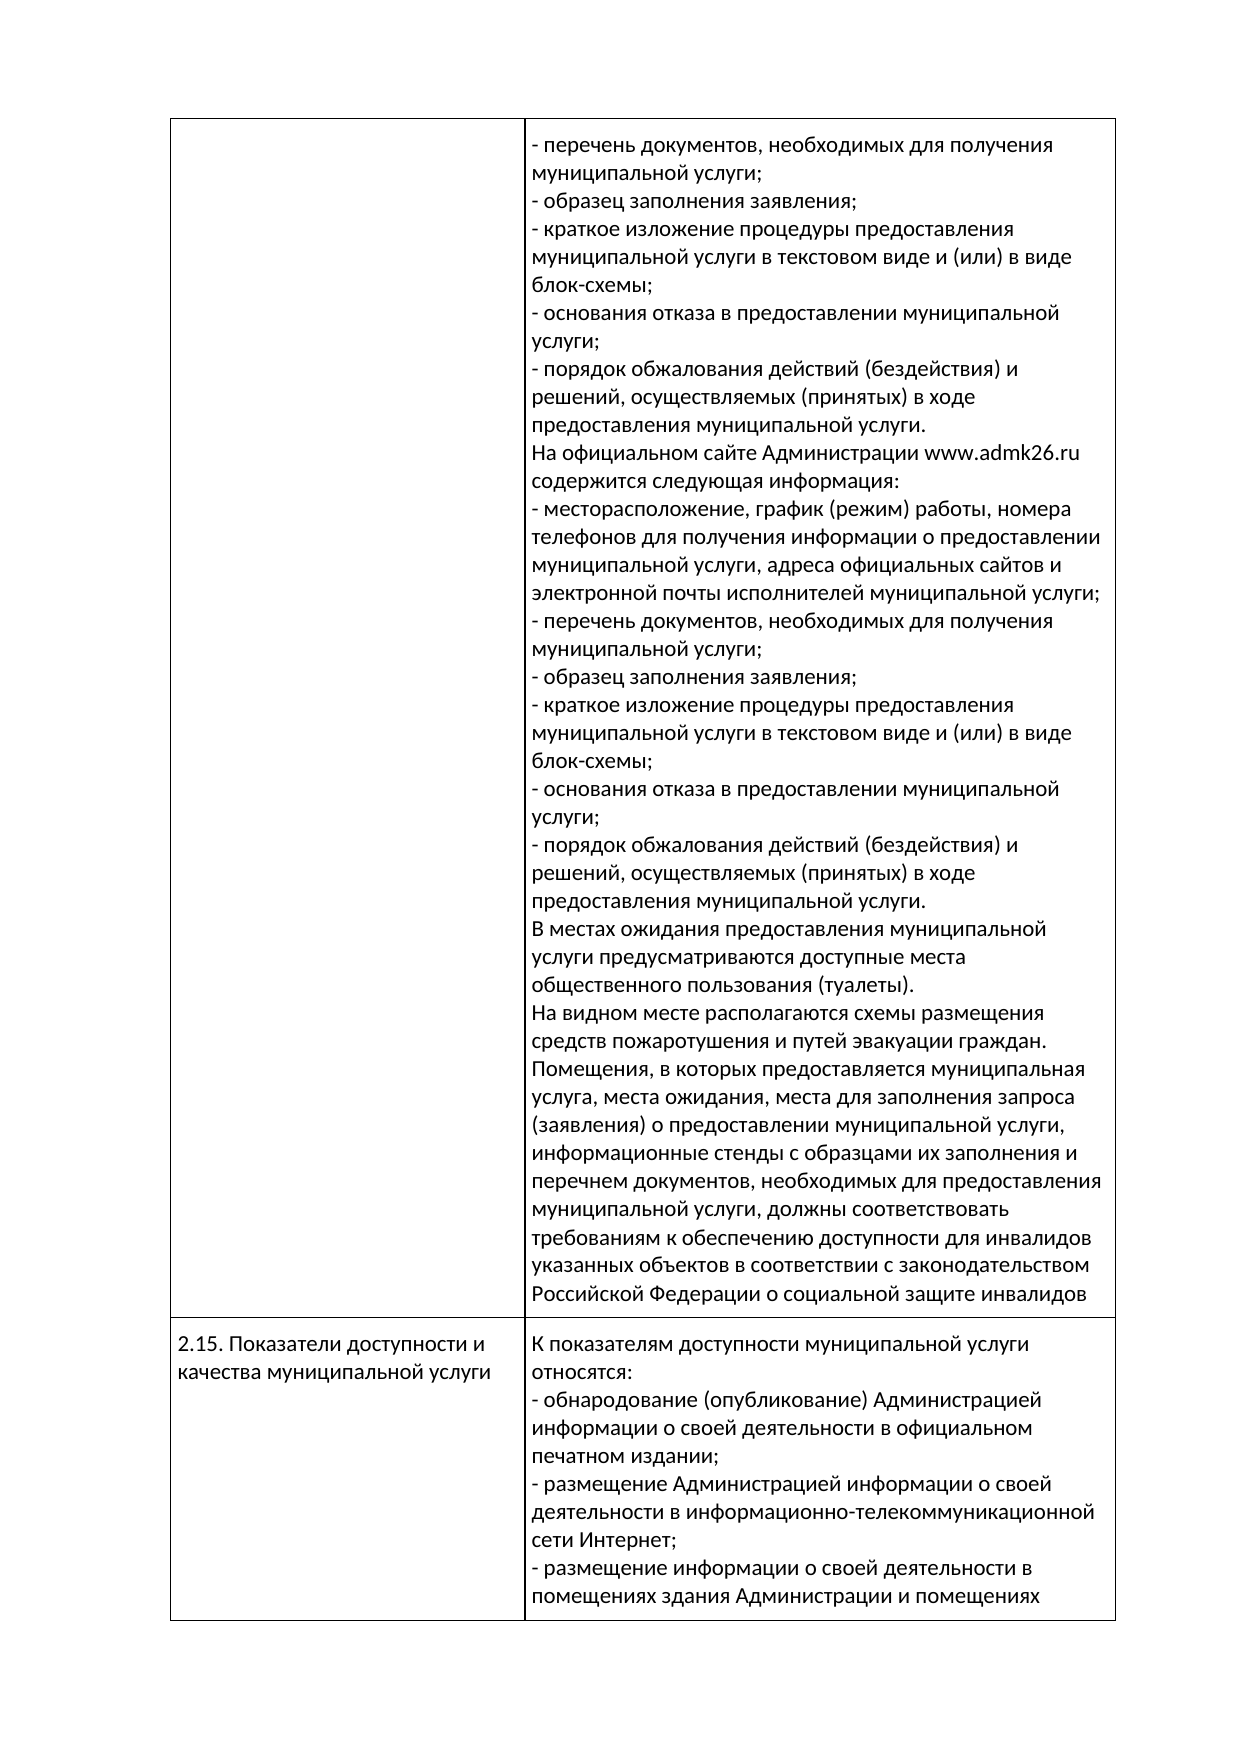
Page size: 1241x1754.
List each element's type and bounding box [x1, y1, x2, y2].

table_cell [526, 119, 1115, 1317]
table_cell [171, 1318, 524, 1620]
table_cell [171, 119, 524, 1317]
table_cell [526, 1318, 1115, 1620]
